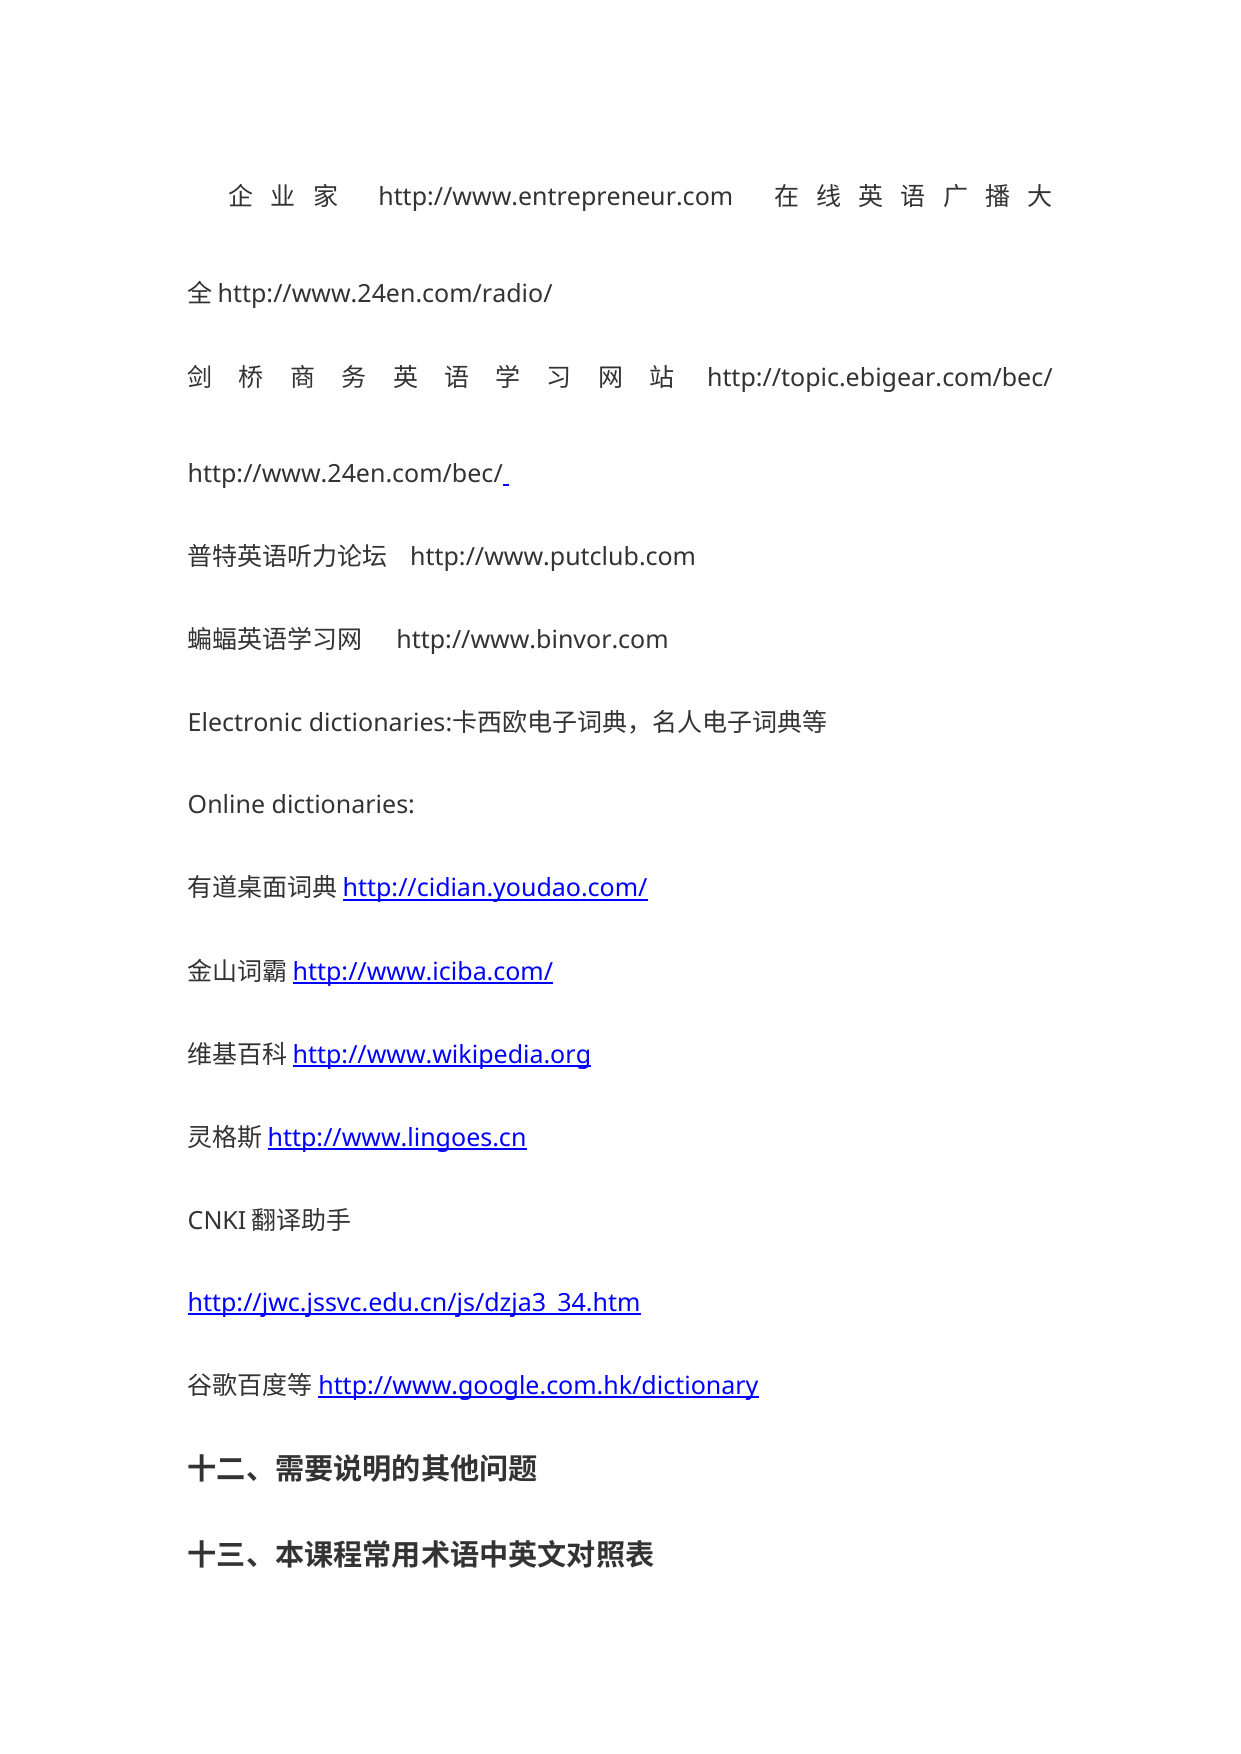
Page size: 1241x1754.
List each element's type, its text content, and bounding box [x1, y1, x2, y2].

text Online dictionaries: [187, 771, 1053, 836]
text 金山词霸http://www.iciba.com/ [187, 937, 1053, 1002]
text 企业家 http://www.entrepreneur.com 在线英语广播大全http://www.24en.com/radio/ [187, 162, 1053, 324]
text 剑桥商务英语学习网站http://topic.ebigear.com/bec/ http://www.24en.com/bec/ [187, 343, 1053, 505]
text 蝙蝠英语学习网 http://www.binvor.com [187, 605, 1053, 670]
text CNKI翻译助手 [187, 1186, 1053, 1251]
text http://jwc.jssvc.edu.cn/js/dzja3_34.htm [187, 1269, 1053, 1334]
text 十二、需要说明的其他问题 [187, 1434, 1053, 1499]
text 普特英语听力论坛 http://www.putclub.com [187, 522, 1053, 587]
text Electronic dictionaries:卡西欧电子词典，名人电子词典等 [187, 688, 1053, 753]
text 谷歌百度等 http://www.google.com.hk/dictionary [187, 1351, 1053, 1416]
text 灵格斯http://www.lingoes.cn [187, 1103, 1053, 1168]
text 维基百科http://www.wikipedia.org [187, 1020, 1053, 1085]
text 有道桌面词典http://cidian.youdao.com/ [187, 853, 1053, 918]
text 十三、本课程常用术语中英文对照表 [187, 1520, 1053, 1585]
